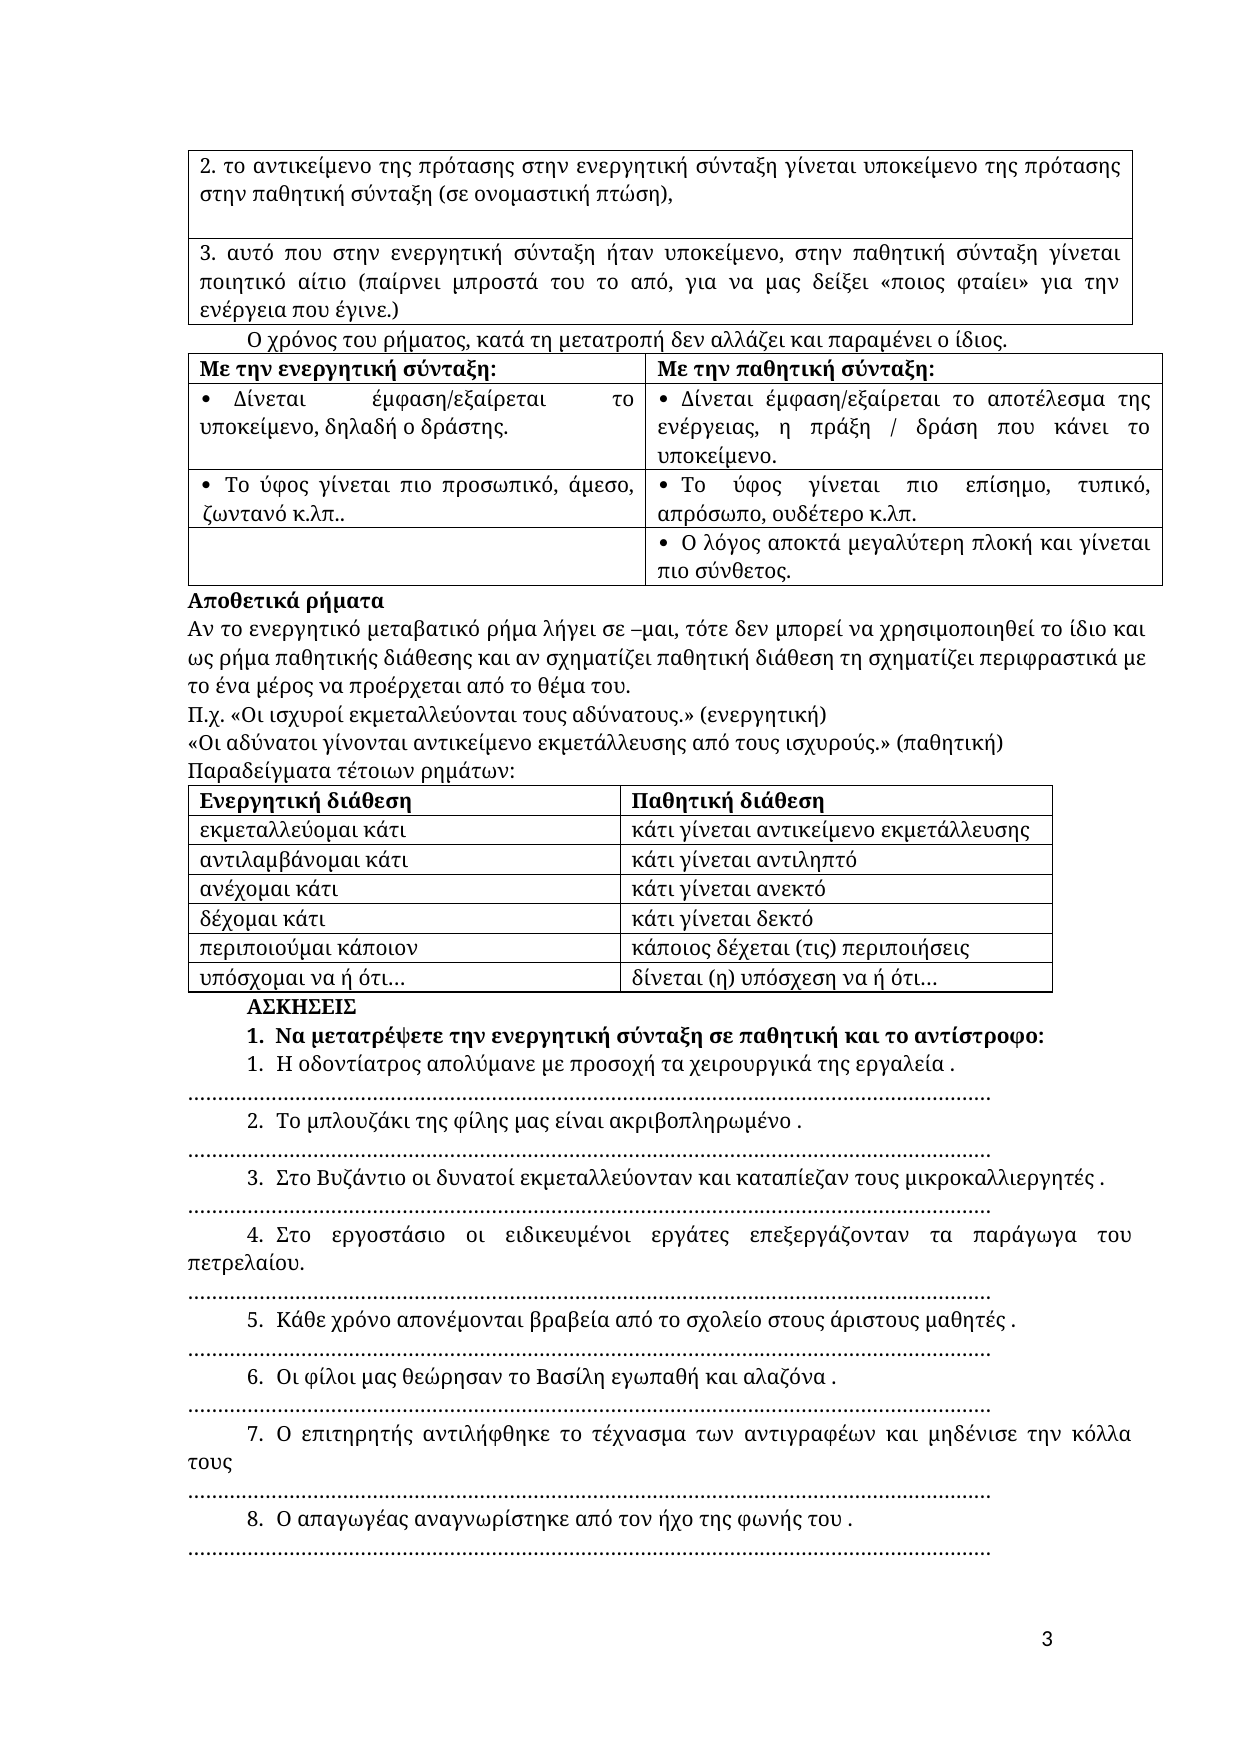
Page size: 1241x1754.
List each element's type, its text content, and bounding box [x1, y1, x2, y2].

text ΑΣΚΗΣΕΙΣ [187, 992, 1132, 1021]
table_cell κάτι γίνεται αντιληπτό [621, 845, 1052, 873]
table_cell 2. το αντικείμενο της πρότασης στην ενεργητική σύνταξη γίνεται υποκείμενο της πρότασης στην παθητική σύνταξη (σε ονομαστική πτώση), [189, 151, 1132, 237]
list Η οδοντίατρος απολύμανε με προσοχή τα χειρουργικά της εργαλεία . [187, 1049, 1132, 1078]
text ……………………………………………………………………………………………………………………… [187, 1192, 1132, 1220]
list Ο επιτηρητής αντιλήφθηκε το τέχνασμα των αντιγραφέων και μηδένισε την κόλλα τους [187, 1419, 1132, 1476]
text Αποθετικά ρήματα [187, 586, 1147, 614]
list Το μπλουζάκι της φίλης μας είναι ακριβοπληρωμένο . [187, 1106, 1132, 1135]
table_cell Ο λόγος αποκτά μεγαλύτερη πλοκή και γίνεται πιο σύνθετος. [646, 528, 1162, 585]
text ……………………………………………………………………………………………………………………… [187, 1391, 1132, 1419]
table_cell δίνεται (η) υπόσχεση να ή ότι… [621, 963, 1052, 991]
text Ο χρόνος του ρήματος, κατά τη μετατροπή δεν αλλάζει και παραμένει ο ίδιος. [187, 325, 1147, 353]
text 1. Να μετατρέψετε την ενεργητική σύνταξη σε παθητική και το αντίστροφο: [187, 1021, 1132, 1049]
table_cell κάτι γίνεται δεκτό [621, 904, 1052, 932]
table_header Με την ενεργητική σύνταξη: [189, 354, 645, 383]
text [187, 1533, 1132, 1561]
table_header Με την παθητική σύνταξη: [646, 354, 1162, 383]
table_cell Το ύφος γίνεται πιο προσωπικό, άμεσο, ζωντανό κ.λπ.. [189, 470, 645, 527]
text ……………………………………………………………………………………………………………………… [187, 1078, 1132, 1106]
list Στο Βυζάντιο οι δυνατοί εκμεταλλεύονταν και καταπίεζαν τους μικροκαλλιεργητές . [187, 1163, 1132, 1192]
list Ο απαγωγέας αναγνωρίστηκε από τον ήχο της φωνής του . [187, 1504, 1132, 1533]
list Κάθε χρόνο απονέμονται βραβεία από το σχολείο στους άριστους μαθητές . [187, 1305, 1132, 1334]
table_cell κάποιος δέχεται (τις) περιποιήσεις [621, 934, 1052, 962]
text Παραδείγματα τέτοιων ρημάτων: [187, 757, 1147, 785]
table_cell υπόσχομαι να ή ότι… [189, 963, 620, 991]
table_cell κάτι γίνεται αντικείμενο εκμετάλλευσης [621, 816, 1052, 844]
table_header Παθητική διάθεση [621, 786, 1052, 814]
text Αν το ενεργητικό μεταβατικό ρήμα λήγει σε –μαι, τότε δεν μπορεί να χρησιμοποιηθεί το ίδιο και ως ρήμα παθητικής διάθεσης και αν σχηματίζει παθητική διάθεση τη σχηματίζει περιφραστικά με το ένα μέρος να προέρχεται από το θέμα του. [187, 614, 1147, 700]
list Στο εργοστάσιο οι ειδικευμένοι εργάτες επεξεργάζονταν τα παράγωγα του πετρελαίου. [187, 1220, 1132, 1277]
table_header Ενεργητική διάθεση [189, 786, 620, 814]
table_cell [189, 528, 645, 585]
table_cell 3. αυτό που στην ενεργητική σύνταξη ήταν υποκείμενο, στην παθητική σύνταξη γίνεται ποιητικό αίτιο (παίρνει μπροστά του το από, για να μας δείξει «ποιος φταίει» για την ενέργεια που έγινε.) [189, 239, 1132, 324]
text ……………………………………………………………………………………………………………………… [187, 1135, 1132, 1163]
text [187, 1476, 1132, 1504]
text «Οι αδύνατοι γίνονται αντικείμενο εκμετάλλευσης από τους ισχυρούς.» (παθητική) [187, 728, 1147, 757]
table_cell Δίνεται έμφαση/εξαίρεται το αποτέλεσμα της ενέργειας, η πράξη / δράση που κάνει το υποκείμενο. [646, 384, 1162, 469]
list Οι φίλοι μας θεώρησαν το Βασίλη εγωπαθή και αλαζόνα . [187, 1362, 1132, 1391]
text ……………………………………………………………………………………………………………………… [187, 1334, 1132, 1362]
table_cell εκμεταλλεύομαι κάτι [189, 816, 620, 844]
table_cell ανέχομαι κάτι [189, 875, 620, 903]
table_cell Δίνεται έμφαση/εξαίρεται το υποκείμενο, δηλαδή ο δράστης. [189, 384, 645, 469]
table_cell Το ύφος γίνεται πιο επίσημο, τυπικό, απρόσωπο, ουδέτερο κ.λπ. [646, 470, 1162, 527]
text ……………………………………………………………………………………………………………………… [187, 1277, 1132, 1305]
table_cell περιποιούμαι κάποιον [189, 934, 620, 962]
table_cell δέχομαι κάτι [189, 904, 620, 932]
text Π.χ. «Οι ισχυροί εκμεταλλεύονται τους αδύνατους.» (ενεργητική) [187, 700, 1147, 728]
table_cell αντιλαμβάνομαι κάτι [189, 845, 620, 873]
table_cell κάτι γίνεται ανεκτό [621, 875, 1052, 903]
